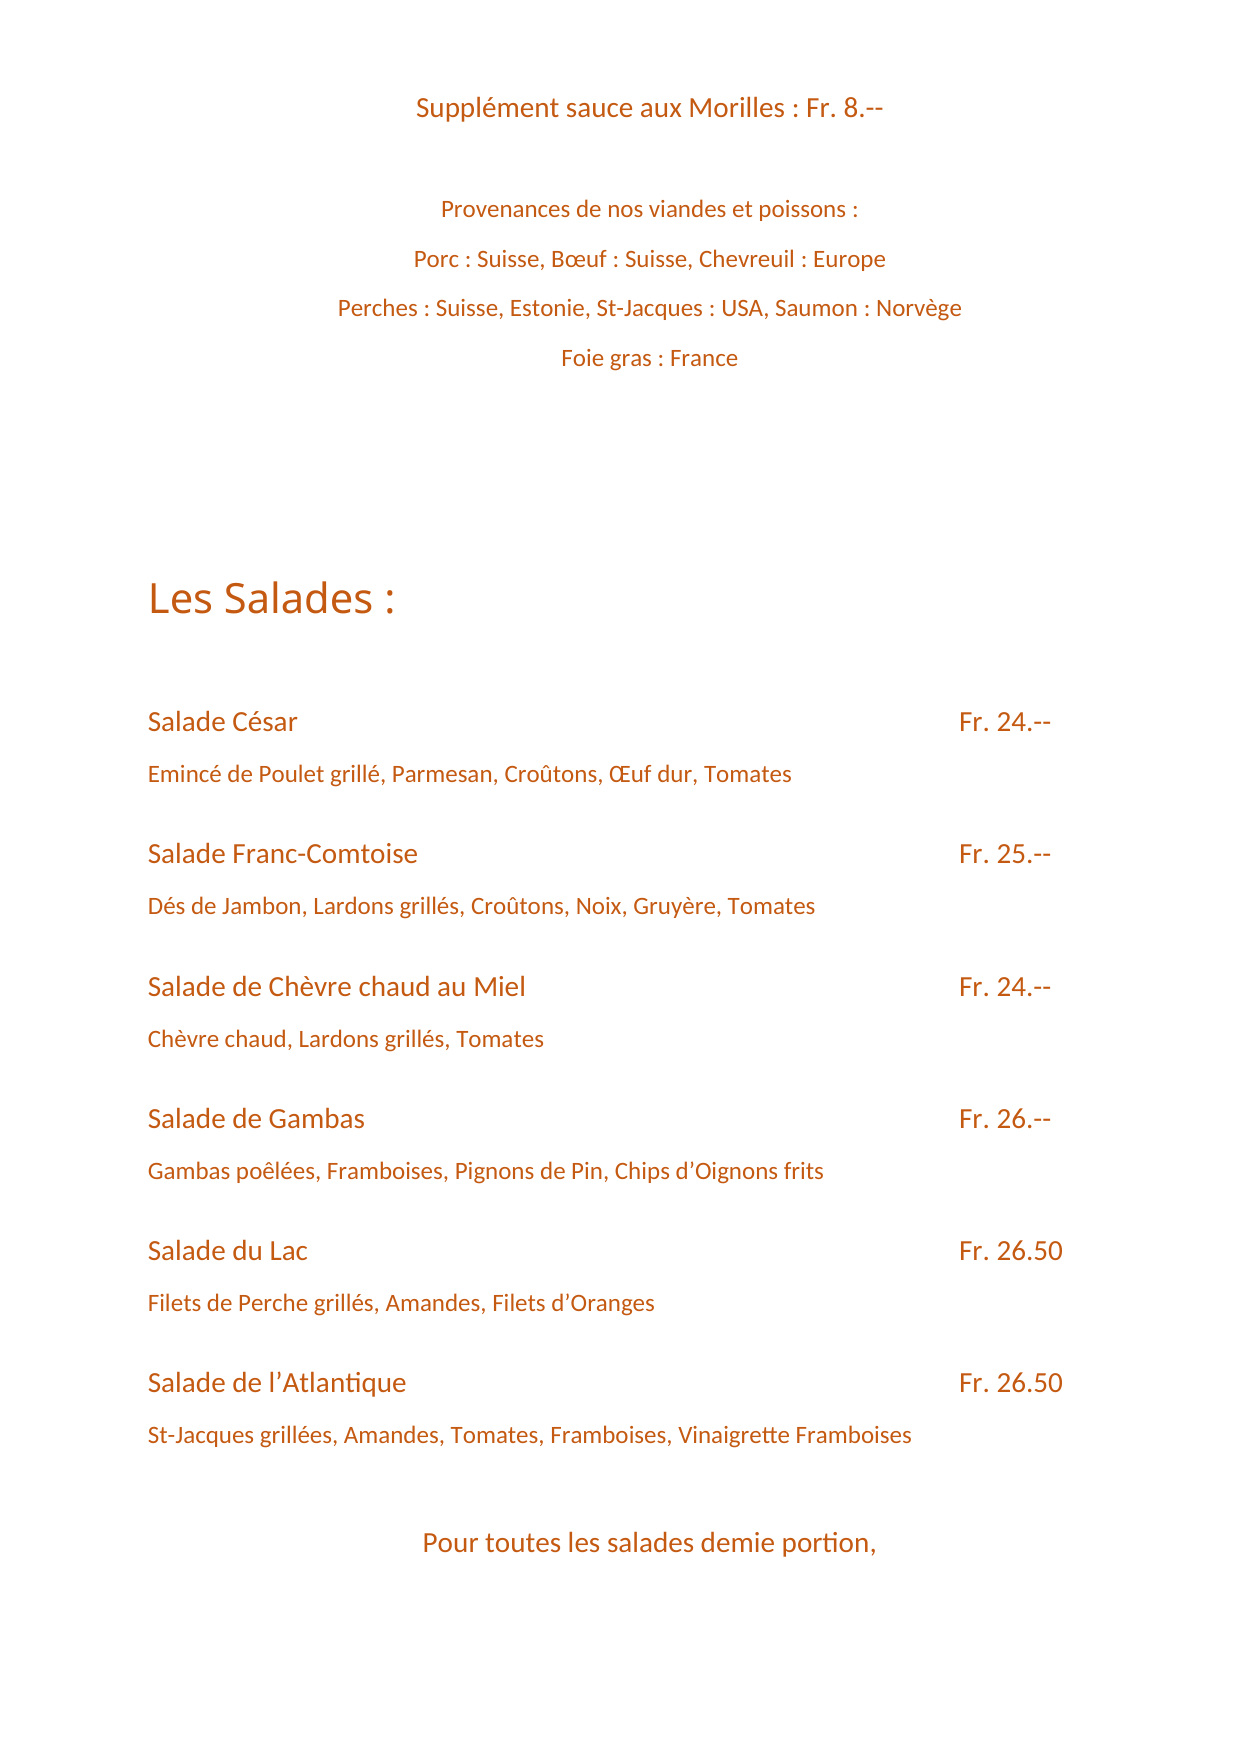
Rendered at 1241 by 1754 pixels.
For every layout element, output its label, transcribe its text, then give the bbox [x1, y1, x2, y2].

text Filets de Perche grillés, Amandes, Filets d’Oranges [148, 1287, 1152, 1318]
text Porc : Suisse, Bœuf : Suisse, Chevreuil : Europe [148, 243, 1152, 273]
text Provenances de nos viandes et poissons : [148, 193, 1152, 224]
text Foie gras : France [148, 342, 1152, 373]
text St-Jacques grillées, Amandes, Tomates, Framboises, Vinaigrette Framboises [148, 1420, 1152, 1450]
text Salade du Lac Fr. 26.50 [148, 1232, 1152, 1268]
text Pour toutes les salades demie portion, [148, 1524, 1152, 1560]
text Salade de l’Atlantique Fr. 26.50 [148, 1364, 1152, 1400]
text Salade de Gambas Fr. 26.-- [148, 1100, 1152, 1136]
text Dés de Jambon, Lardons grillés, Croûtons, Noix, Gruyère, Tomates [148, 891, 1152, 921]
text Chèvre chaud, Lardons grillés, Tomates [148, 1023, 1152, 1053]
text Gambas poêlées, Framboises, Pignons de Pin, Chips d’Oignons frits [148, 1155, 1152, 1186]
text Perches : Suisse, Estonie, St-Jacques : USA, Saumon : Norvège [148, 292, 1152, 323]
text Les Salades : [148, 569, 1152, 626]
text Supplément sauce aux Morilles : Fr. 8.-- [148, 89, 1152, 124]
text Salade César Fr. 24.-- [148, 703, 1152, 739]
text Salade de Chèvre chaud au Miel Fr. 24.-- [148, 968, 1152, 1003]
text Emincé de Poulet grillé, Parmesan, Croûtons, Œuf dur, Tomates [148, 758, 1152, 789]
text Salade Franc-Comtoise Fr. 25.-- [148, 835, 1152, 871]
